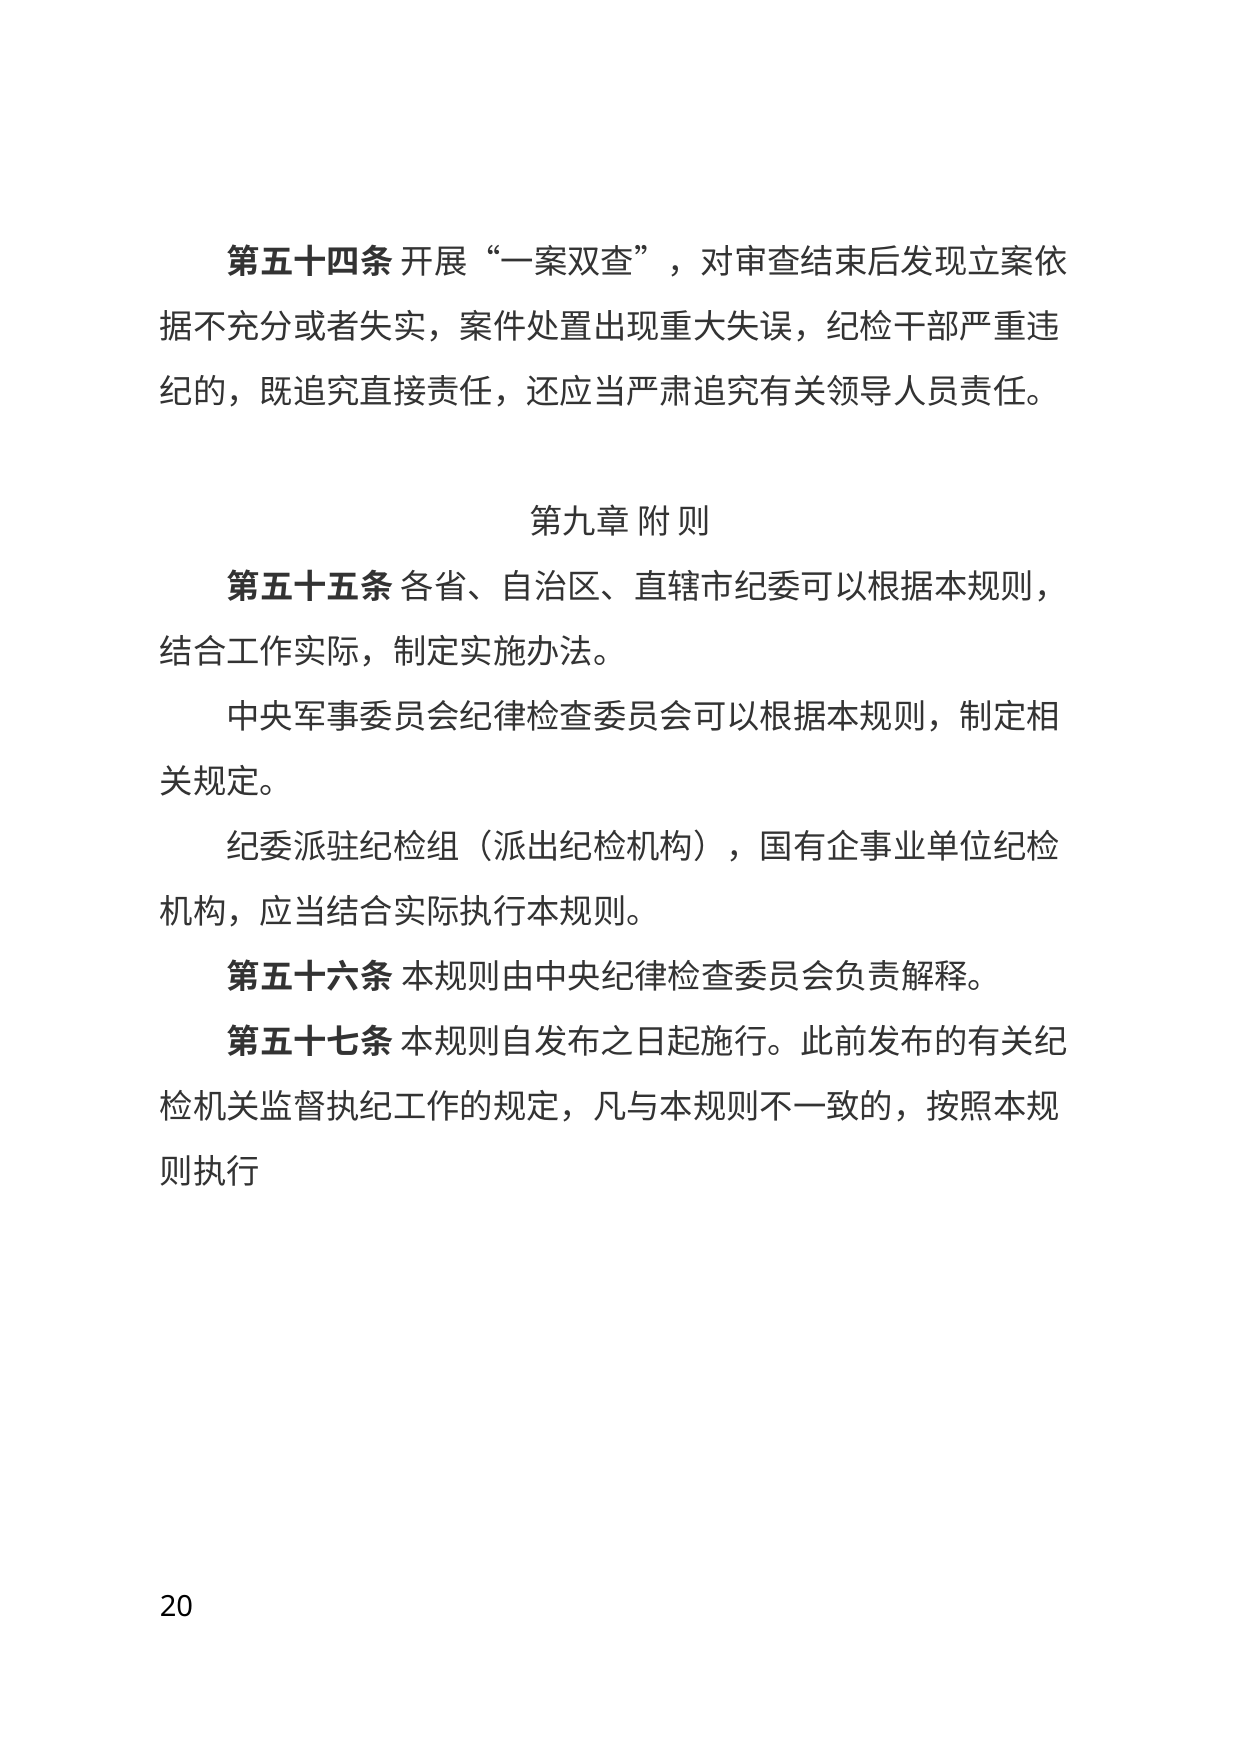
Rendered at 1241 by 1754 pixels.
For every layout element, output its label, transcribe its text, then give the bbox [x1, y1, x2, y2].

text 第五十四条 开展“一案双查”，对审查结束后发现立案依据不充分或者失实，案件处置出现重大失误，纪检干部严重违纪的，既追究直接责任，还应当严肃追究有关领导人员责任。 [159, 227, 1081, 422]
text 第五十六条 本规则由中央纪律检查委员会负责解释。 [159, 942, 1081, 1007]
text 第五十七条 本规则自发布之日起施行。此前发布的有关纪检机关监督执纪工作的规定，凡与本规则不一致的，按照本规则执行 [159, 1007, 1081, 1202]
text 中央军事委员会纪律检查委员会可以根据本规则，制定相关规定。 [159, 682, 1081, 812]
text 纪委派驻纪检组（派出纪检机构），国有企事业单位纪检机构，应当结合实际执行本规则。 [159, 812, 1081, 942]
text 第五十五条 各省、自治区、直辖市纪委可以根据本规则，结合工作实际，制定实施办法。 [159, 552, 1081, 682]
text 第九章 附 则 [159, 487, 1081, 552]
